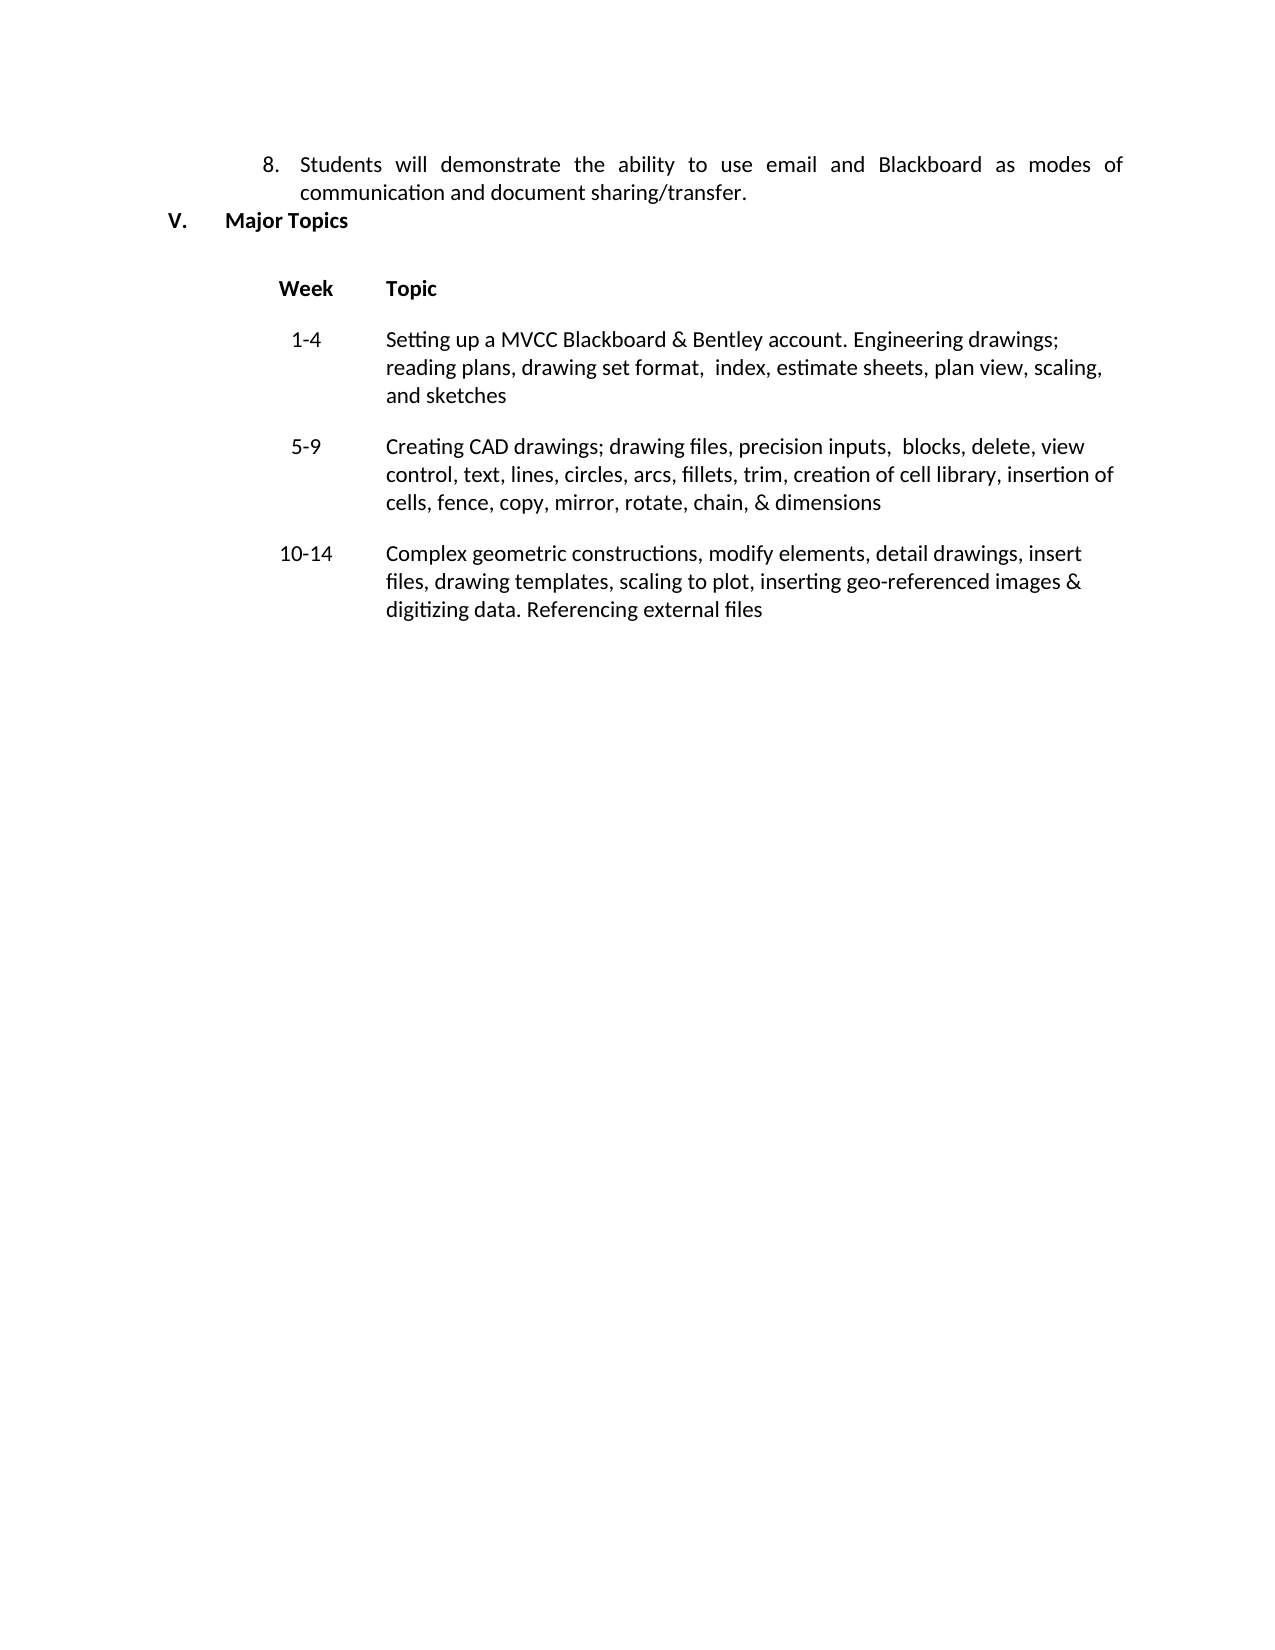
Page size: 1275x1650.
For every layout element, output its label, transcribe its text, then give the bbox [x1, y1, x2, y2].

table_cell Setting up a MVCC Blackboard & Bentley account. Engineering drawings; reading plans, drawing set format, index, estimate sheets, plan view, scaling, and sketches [376, 315, 1135, 420]
list Students will demonstrate the ability to use email and Blackboard as modes of communication and document sharing/transfer. [262, 150, 1125, 206]
table_cell Creating CAD drawings; drawing files, precision inputs, blocks, delete, view control, text, lines, circles, arcs, fillets, trim, creation of cell library, insertion of cells, fence, copy, mirror, rotate, chain, & dimensions [376, 422, 1135, 527]
table_header Week [238, 264, 374, 313]
table_header Topic [376, 264, 1135, 313]
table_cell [376, 529, 1135, 1474]
list Major Topics [187, 206, 1125, 234]
table_cell 10-14 [238, 529, 374, 1474]
table_cell 1-4 [238, 315, 374, 420]
table_cell 5-9 [238, 422, 374, 527]
